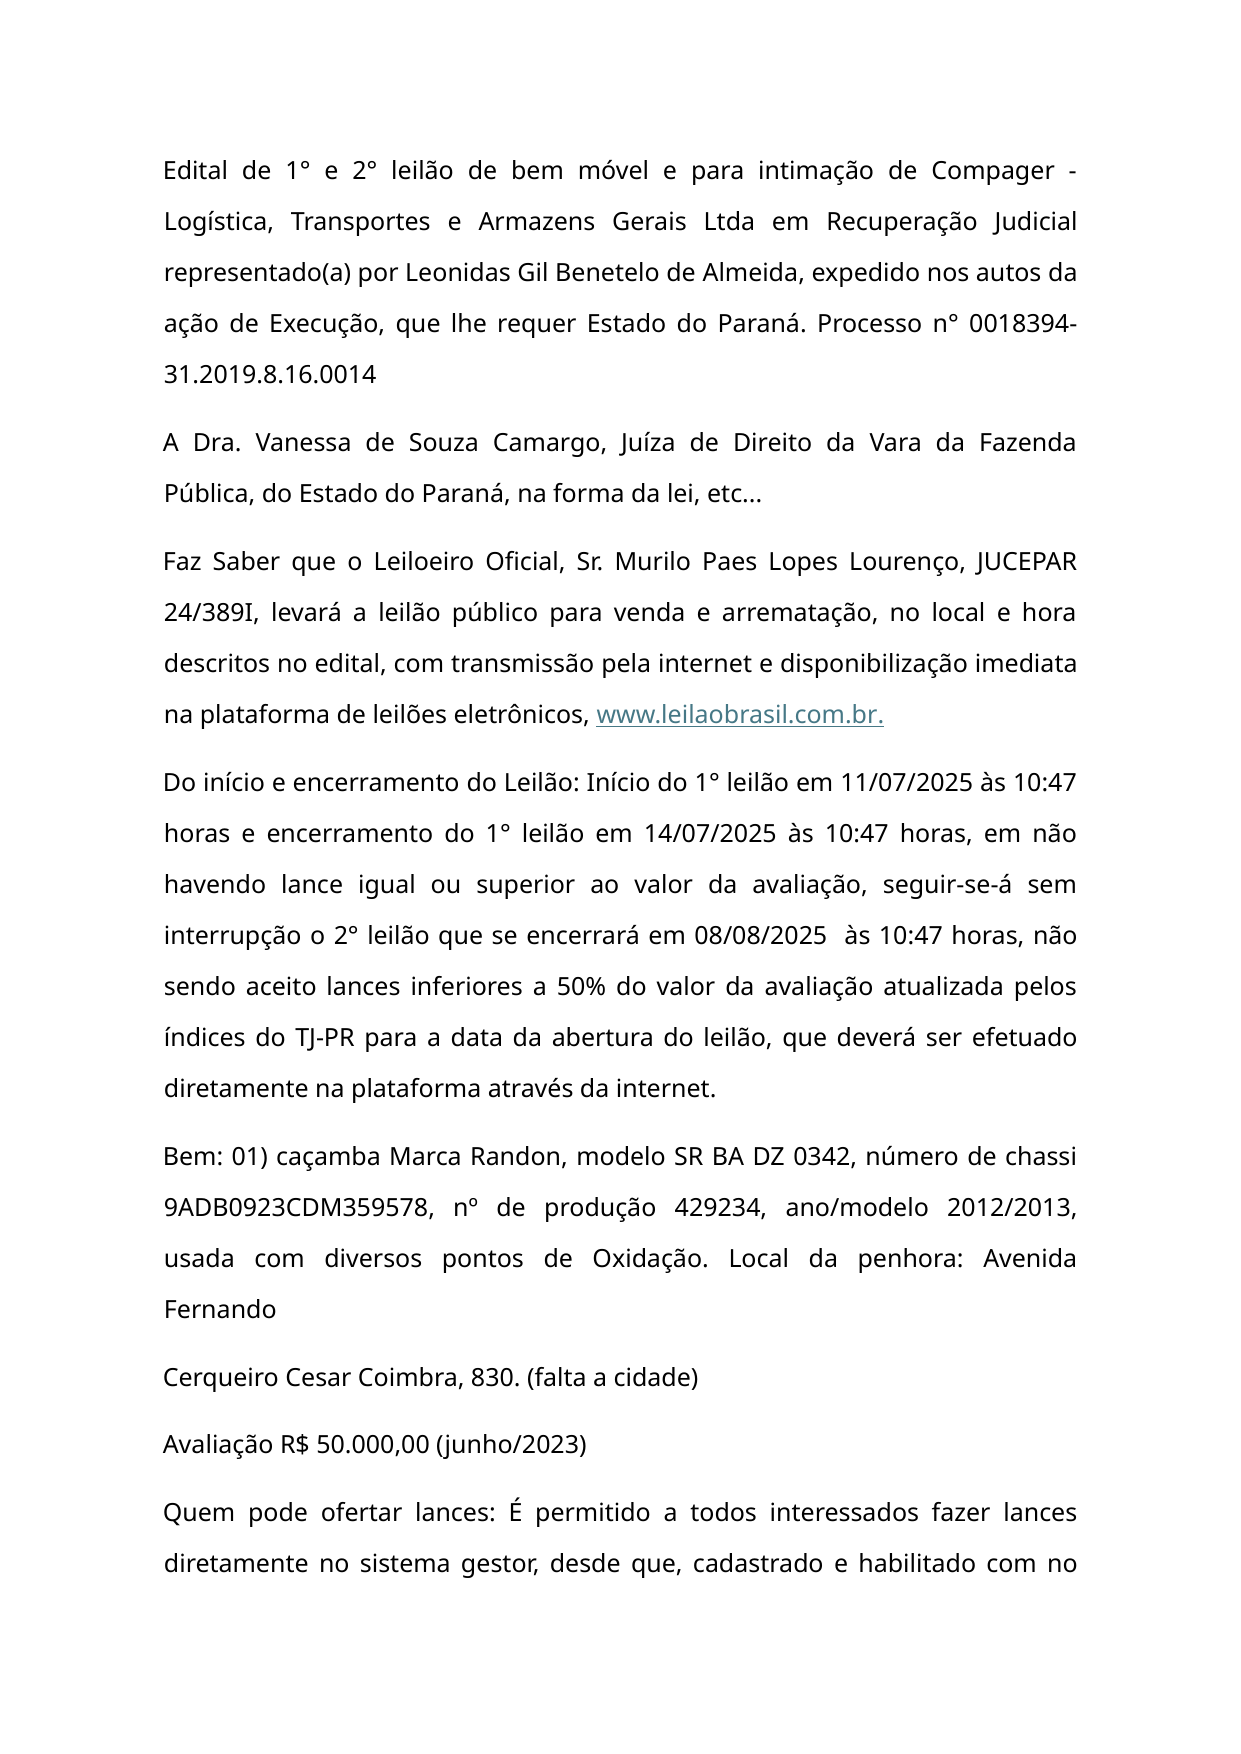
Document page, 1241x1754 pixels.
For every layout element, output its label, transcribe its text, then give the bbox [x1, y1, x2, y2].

text Avaliação R$ 50.000,00 (junho/2023) [163, 1427, 1078, 1461]
text Edital de 1° e 2° leilão de bem móvel e para intimação de Compager - Logística, Transportes e Armazens Gerais Ltda em Recuperação Judicial representado(a) por Leonidas Gil Benetelo de Almeida, expedido nos autos da ação de Execução, que lhe requer Estado do Paraná. Processo n° 0018394-31.2019.8.16.0014 [163, 153, 1078, 391]
text Cerqueiro Cesar Coimbra, 830. (falta a cidade) [163, 1359, 1078, 1393]
text Bem: 01) caçamba Marca Randon, modelo SR BA DZ 0342, número de chassi 9ADB0923CDM359578, nº de produção 429234, ano/modelo 2012/2013, usada com diversos pontos de Oxidação. Local da penhora: Avenida Fernando [163, 1138, 1078, 1326]
text Faz Saber que o Leiloeiro Oficial, Sr. Murilo Paes Lopes Lourenço, JUCEPAR 24/389I, levará a leilão público para venda e arrematação, no local e hora descritos no edital, com transmissão pela internet e disponibilização imediata na plataforma de leilões eletrônicos, www.leilaobrasil.com.br. [163, 543, 1078, 731]
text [163, 1494, 1078, 1580]
text Do início e encerramento do Leilão: Início do 1° leilão em 11/07/2025 às 10:47 horas e encerramento do 1° leilão em 14/07/2025 às 10:47 horas, em não havendo lance igual ou superior ao valor da avaliação, seguir-se-á sem interrupção o 2° leilão que se encerrará em 08/08/2025 às 10:47 horas, não sendo aceito lances inferiores a 50% do valor da avaliação atualizada pelos índices do TJ-PR para a data da abertura do leilão, que deverá ser efetuado diretamente na plataforma através da internet. [163, 764, 1078, 1105]
text A Dra. Vanessa de Souza Camargo, Juíza de Direito da Vara da Fazenda Pública, do Estado do Paraná, na forma da lei, etc... [163, 425, 1078, 510]
